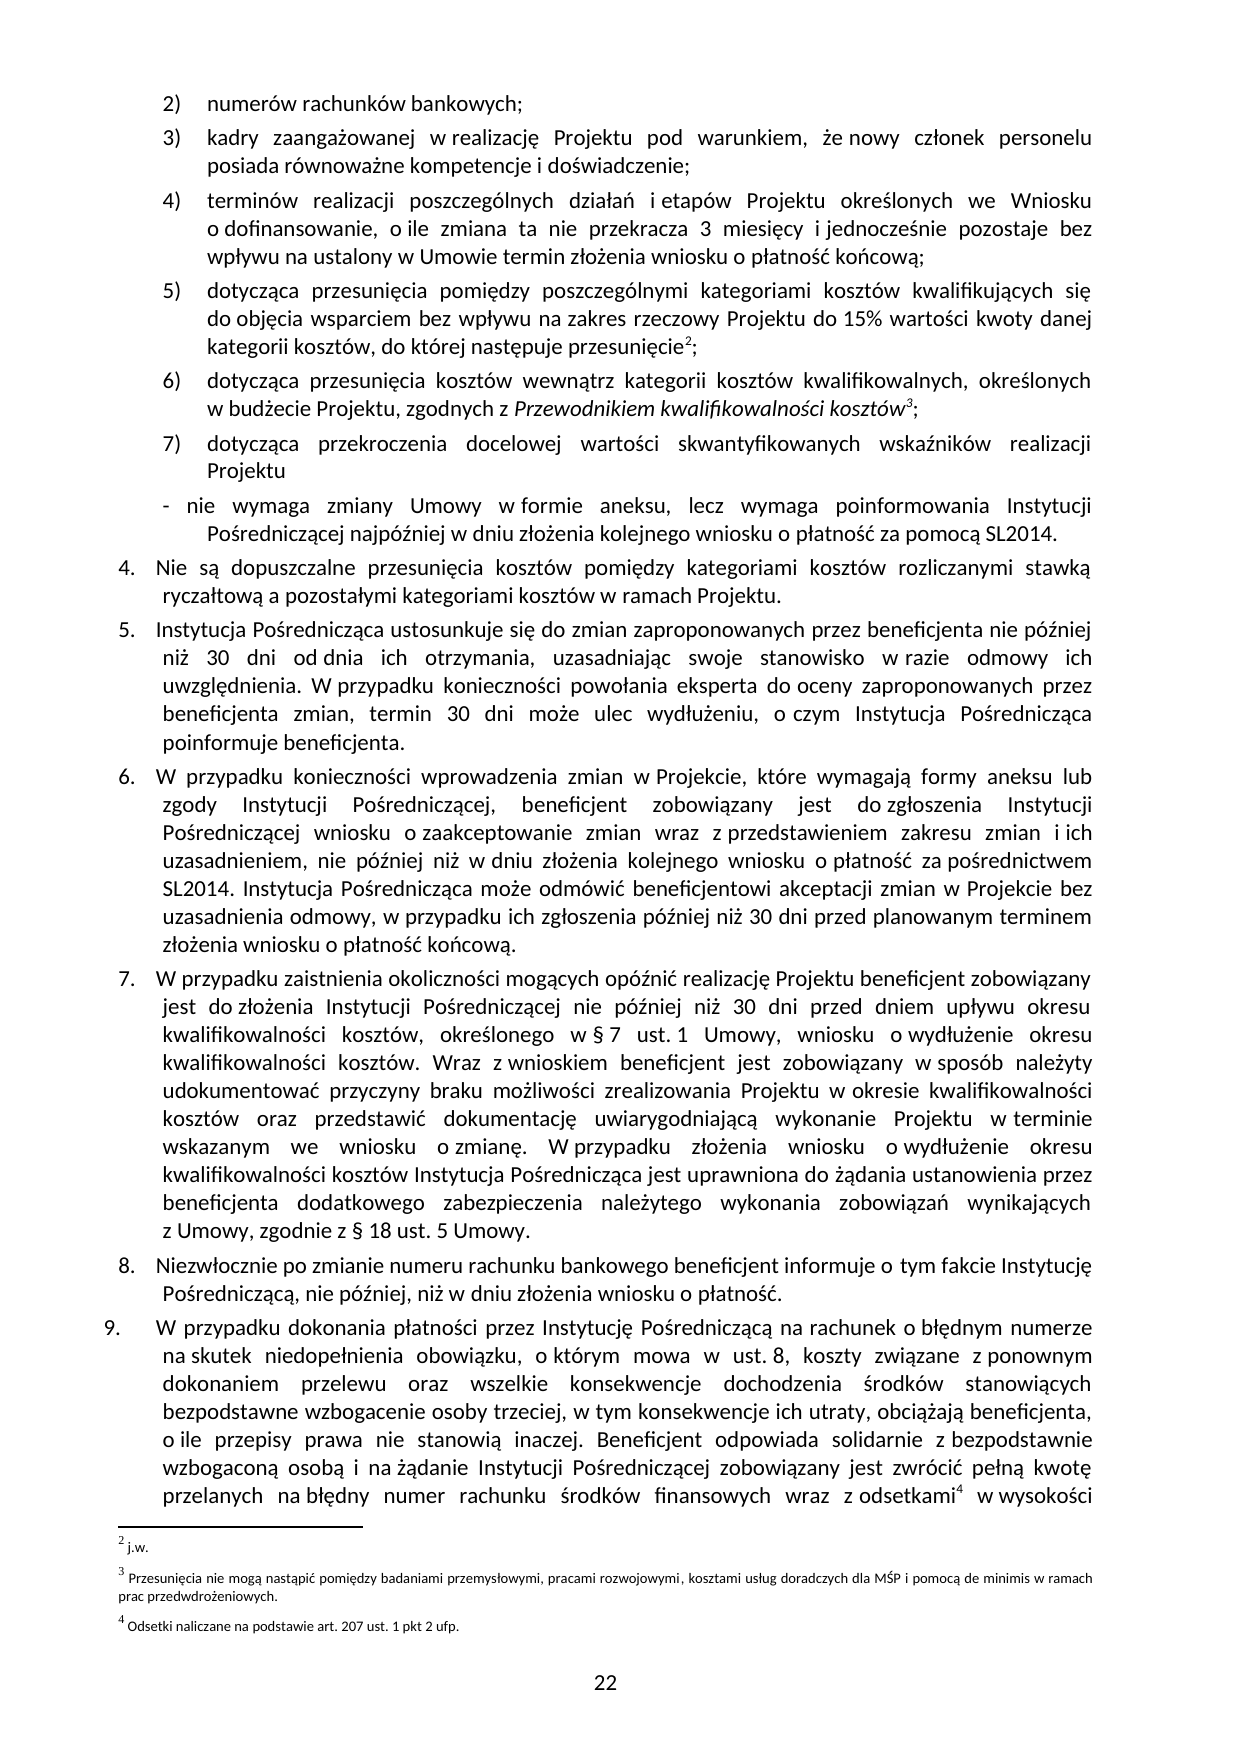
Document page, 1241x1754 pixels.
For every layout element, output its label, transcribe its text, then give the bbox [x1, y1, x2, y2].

list W przypadku konieczności wprowadzenia zmian w Projekcie, które wymagają formy aneksu lub zgody Instytucji Pośredniczącej, beneficjent zobowiązany jest do zgłoszenia Instytucji Pośredniczącej wniosku o zaakceptowanie zmian wraz z przedstawieniem zakresu zmian i ich uzasadnieniem, nie później niż w dniu złożenia kolejnego wniosku o płatność za pośrednictwem SL2014. Instytucja Pośrednicząca może odmówić beneficjentowi akceptacji zmian w Projekcie bez uzasadnienia odmowy, w przypadku ich zgłoszenia później niż 30 dni przed planowanym terminem złożenia wniosku o płatność końcową. [118, 762, 1092, 958]
list numerów rachunków bankowych; [162, 89, 1092, 117]
text - nie wymaga zmiany Umowy w formie aneksu, lecz wymaga poinformowania Instytucji Pośredniczącej najpóźniej w dniu złożenia kolejnego wniosku o płatność za pomocą SL2014. [162, 491, 1092, 547]
list kadry zaangażowanej w realizację Projektu pod warunkiem, że nowy członek personelu posiada równoważne kompetencje i doświadczenie; [162, 123, 1092, 179]
list dotycząca przesunięcia kosztów wewnątrz kategorii kosztów kwalifikowalnych, określonych w budżecie Projektu, zgodnych z Przewodnikiem kwalifikowalności kosztów; [162, 366, 1092, 422]
list Nie są dopuszczalne przesunięcia kosztów pomiędzy kategoriami kosztów rozliczanymi stawką ryczałtową a pozostałymi kategoriami kosztów w ramach Projektu. [118, 553, 1092, 609]
list W przypadku zaistnienia okoliczności mogących opóźnić realizację Projektu beneficjent zobowiązany jest do złożenia Instytucji Pośredniczącej nie później niż 30 dni przed dniem upływu okresu kwalifikowalności kosztów, określonego w § 7 ust. 1 Umowy, wniosku o wydłużenie okresu kwalifikowalności kosztów. Wraz z wnioskiem beneficjent jest zobowiązany w sposób należyty udokumentować przyczyny braku możliwości zrealizowania Projektu w okresie kwalifikowalności kosztów oraz przedstawić dokumentację uwiarygodniającą wykonanie Projektu w terminie wskazanym we wniosku o zmianę. W przypadku złożenia wniosku o wydłużenie okresu kwalifikowalności kosztów Instytucja Pośrednicząca jest uprawniona do żądania ustanowienia przez beneficjenta dodatkowego zabezpieczenia należytego wykonania zobowiązań wynikających z Umowy, zgodnie z § 18 ust. 5 Umowy. [118, 964, 1092, 1244]
list dotycząca przesunięcia pomiędzy poszczególnymi kategoriami kosztów kwalifikujących się do objęcia wsparciem bez wpływu na zakres rzeczowy Projektu do 15% wartości kwoty danej kategorii kosztów, do której następuje przesunięcie; [162, 276, 1092, 360]
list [103, 1313, 1092, 1509]
list Niezwłocznie po zmianie numeru rachunku bankowego beneficjent informuje o tym fakcie Instytucję Pośredniczącą, nie później, niż w dniu złożenia wniosku o płatność. [118, 1251, 1092, 1307]
list terminów realizacji poszczególnych działań i etapów Projektu określonych we Wniosku o dofinansowanie, o ile zmiana ta nie przekracza 3 miesięcy i jednocześnie pozostaje bez wpływu na ustalony w Umowie termin złożenia wniosku o płatność końcową; [162, 186, 1092, 270]
list dotycząca przekroczenia docelowej wartości skwantyfikowanych wskaźników realizacji Projektu [162, 429, 1092, 485]
list Instytucja Pośrednicząca ustosunkuje się do zmian zaproponowanych przez beneficjenta nie później niż 30 dni od dnia ich otrzymania, uzasadniając swoje stanowisko w razie odmowy ich uwzględnienia. W przypadku konieczności powołania eksperta do oceny zaproponowanych przez beneficjenta zmian, termin 30 dni może ulec wydłużeniu, o czym Instytucja Pośrednicząca poinformuje beneficjenta. [118, 616, 1092, 756]
